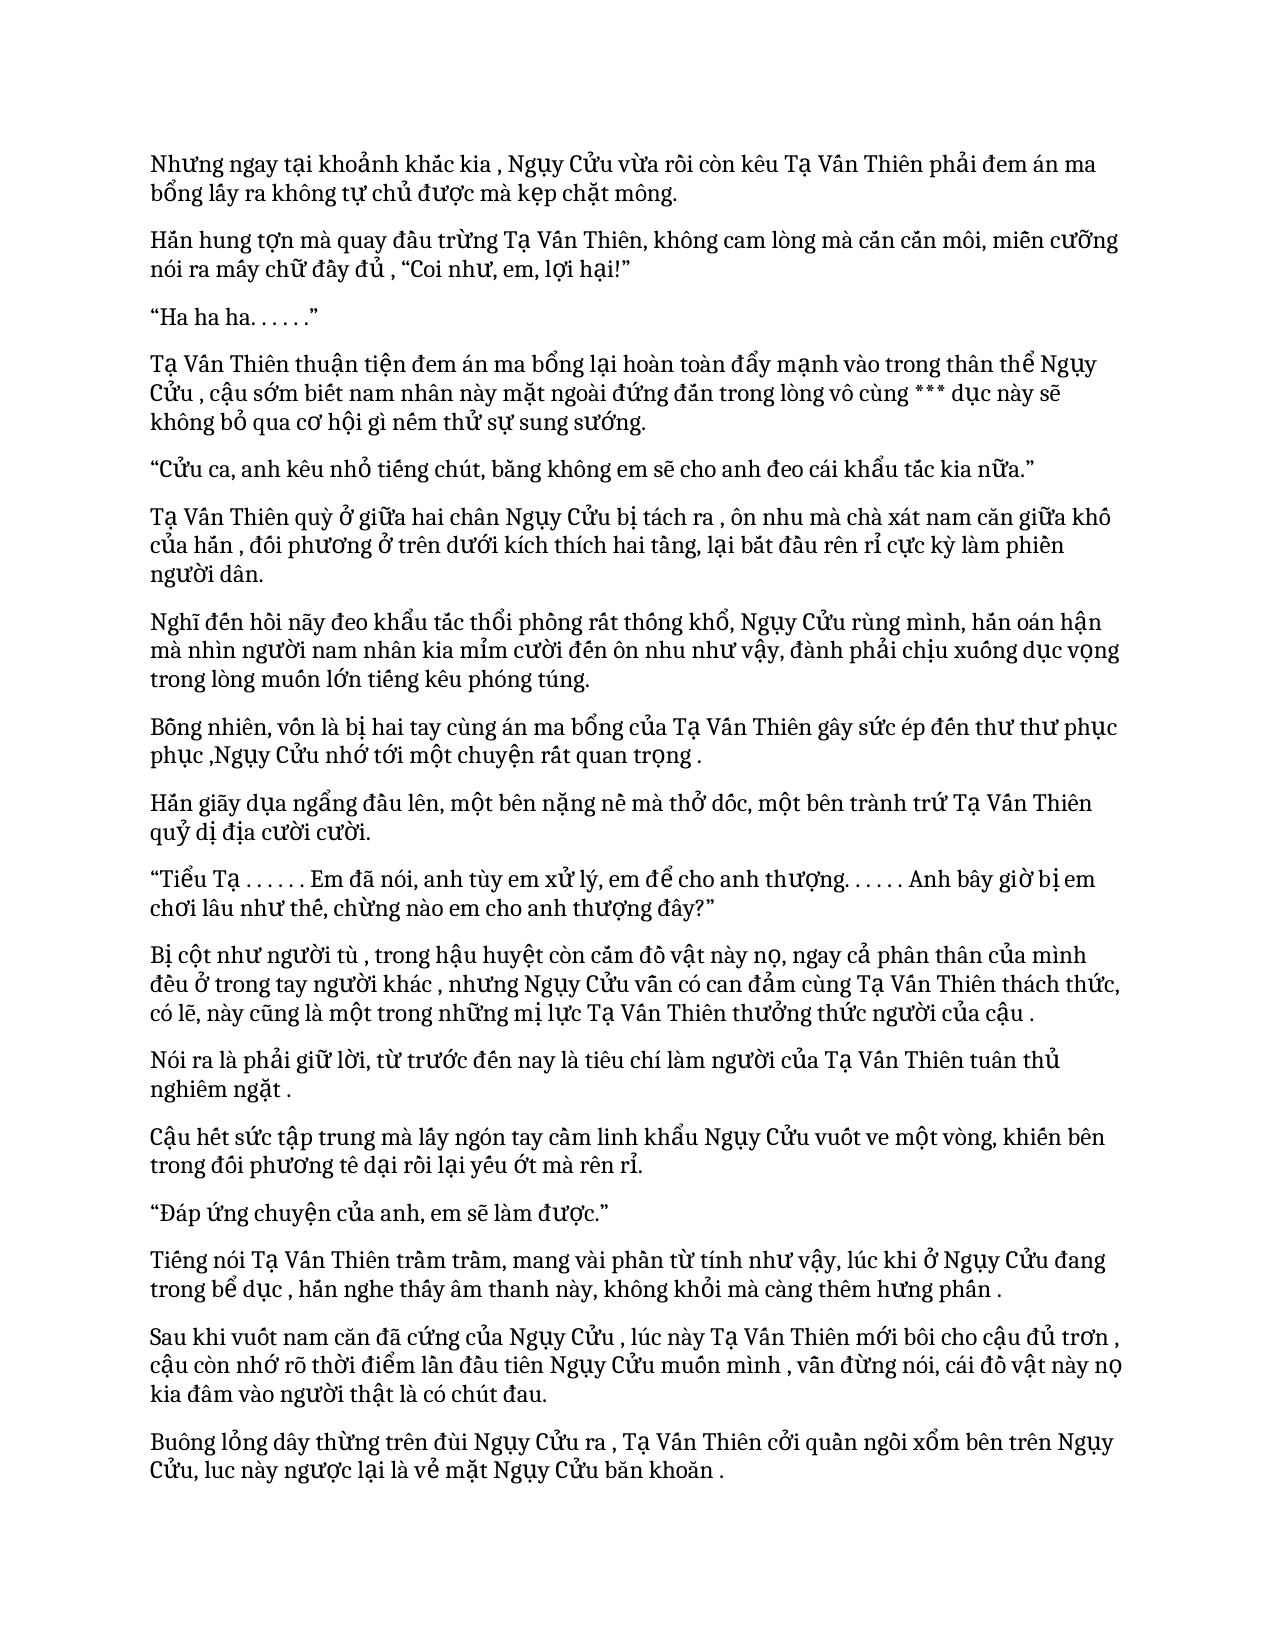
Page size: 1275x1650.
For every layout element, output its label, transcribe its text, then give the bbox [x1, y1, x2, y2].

text Hắn hung tợn mà quay đầu trừng Tạ Vấn Thiên, không cam lòng mà cắn cắn môi, miễn cưỡng nói ra mấy chữ đầy đủ , “Coi như, em, lợi hại!” [150, 226, 1125, 284]
text “Cửu ca, anh kêu nhỏ tiếng chút, bằng không em sẽ cho anh đeo cái khẩu tắc kia nữa.” [150, 455, 1125, 484]
text Nhưng ngay tại khoảnh khắc kia , Ngụy Cửu vừa rồi còn kêu Tạ Vấn Thiên phải đem án ma bổng lấy ra không tự chủ được mà kẹp chặt mông. [150, 150, 1125, 207]
text Nói ra là phải giữ lời, từ trước đến nay là tiêu chí làm người của Tạ Vấn Thiên tuân thủ nghiêm ngặt . [150, 1046, 1125, 1104]
text Tạ Vấn Thiên quỳ ở giữa hai chân Ngụy Cửu bị tách ra , ôn nhu mà chà xát nam căn giữa khố của hắn , đối phương ở trên dưới kích thích hai tầng, lại bắt đầu rên rỉ cực kỳ làm phiền người dân. [150, 502, 1125, 589]
text Bỗng nhiên, vốn là bị hai tay cùng án ma bổng của Tạ Vấn Thiên gây sức ép đến thư thư phục phục ,Ngụy Cửu nhớ tới một chuyện rất quan trọng . [150, 712, 1125, 770]
text Hắn giãy dụa ngẩng đầu lên, một bên nặng nề mà thở dốc, một bên trành trứ Tạ Vấn Thiên quỷ dị địa cười cười. [150, 789, 1125, 846]
text Bị cột như người tù , trong hậu huyệt còn cắm đồ vật này nọ, ngay cả phân thân của mình đều ở trong tay người khác , nhưng Ngụy Cửu vẫn có can đảm cùng Tạ Vấn Thiên thách thức, có lẽ, này cũng là một trong những mị lực Tạ Vấn Thiên thưởng thức người của cậu . [150, 941, 1125, 1027]
text Sau khi vuốt nam căn đã cứng của Ngụy Cửu , lúc này Tạ Vấn Thiên mới bôi cho cậu đủ trơn , cậu còn nhớ rõ thời điểm lần đầu tiên Ngụy Cửu muốn mình , vẫn đừng nói, cái đồ vật này nọ kia đâm vào người thật là có chút đau. [150, 1322, 1125, 1409]
text Buông lỏng dây thừng trên đùi Ngụy Cửu ra , Tạ Vấn Thiên cởi quần ngồi xổm bên trên Ngụy Cửu, luc này ngược lại là vẻ mặt Ngụy Cửu băn khoăn . [150, 1427, 1125, 1485]
text “Đáp ứng chuyện của anh, em sẽ làm được.” [150, 1199, 1125, 1227]
text “Ha ha ha. . . . . .” [150, 302, 1125, 331]
text “Tiểu Tạ . . . . . . Em đã nói, anh tùy em xử lý, em để cho anh thượng. . . . . . Anh bây giờ bị em chơi lâu như thế, chừng nào em cho anh thượng đây?” [150, 865, 1125, 922]
text Tạ Vấn Thiên thuận tiện đem án ma bổng lại hoàn toàn đẩy mạnh vào trong thân thể Ngụy Cửu , cậu sớm biết nam nhân này mặt ngoài đứng đắn trong lòng vô cùng *** dục này sẽ không bỏ qua cơ hội gì nếm thử sự sung sướng. [150, 350, 1125, 436]
text Nghĩ đến hồi nãy đeo khẩu tắc thổi phồng rất thống khổ, Ngụy Cửu rùng mình, hắn oán hận mà nhìn người nam nhân kia mỉm cười đến ôn nhu như vậy, đành phải chịu xuống dục vọng trong lòng muốn lớn tiếng kêu phóng túng. [150, 607, 1125, 694]
text Cậu hết sức tập trung mà lấy ngón tay cầm linh khẩu Ngụy Cửu vuốt ve một vòng, khiến bên trong đối phương tê dại rồi lại yếu ớt mà rên rỉ. [150, 1122, 1125, 1180]
text Tiếng nói Tạ Vấn Thiên trầm trầm, mang vài phần từ tính như vậy, lúc khi ở Ngụy Cửu đang trong bể dục , hắn nghe thấy âm thanh này, không khỏi mà càng thêm hưng phấn . [150, 1246, 1125, 1304]
